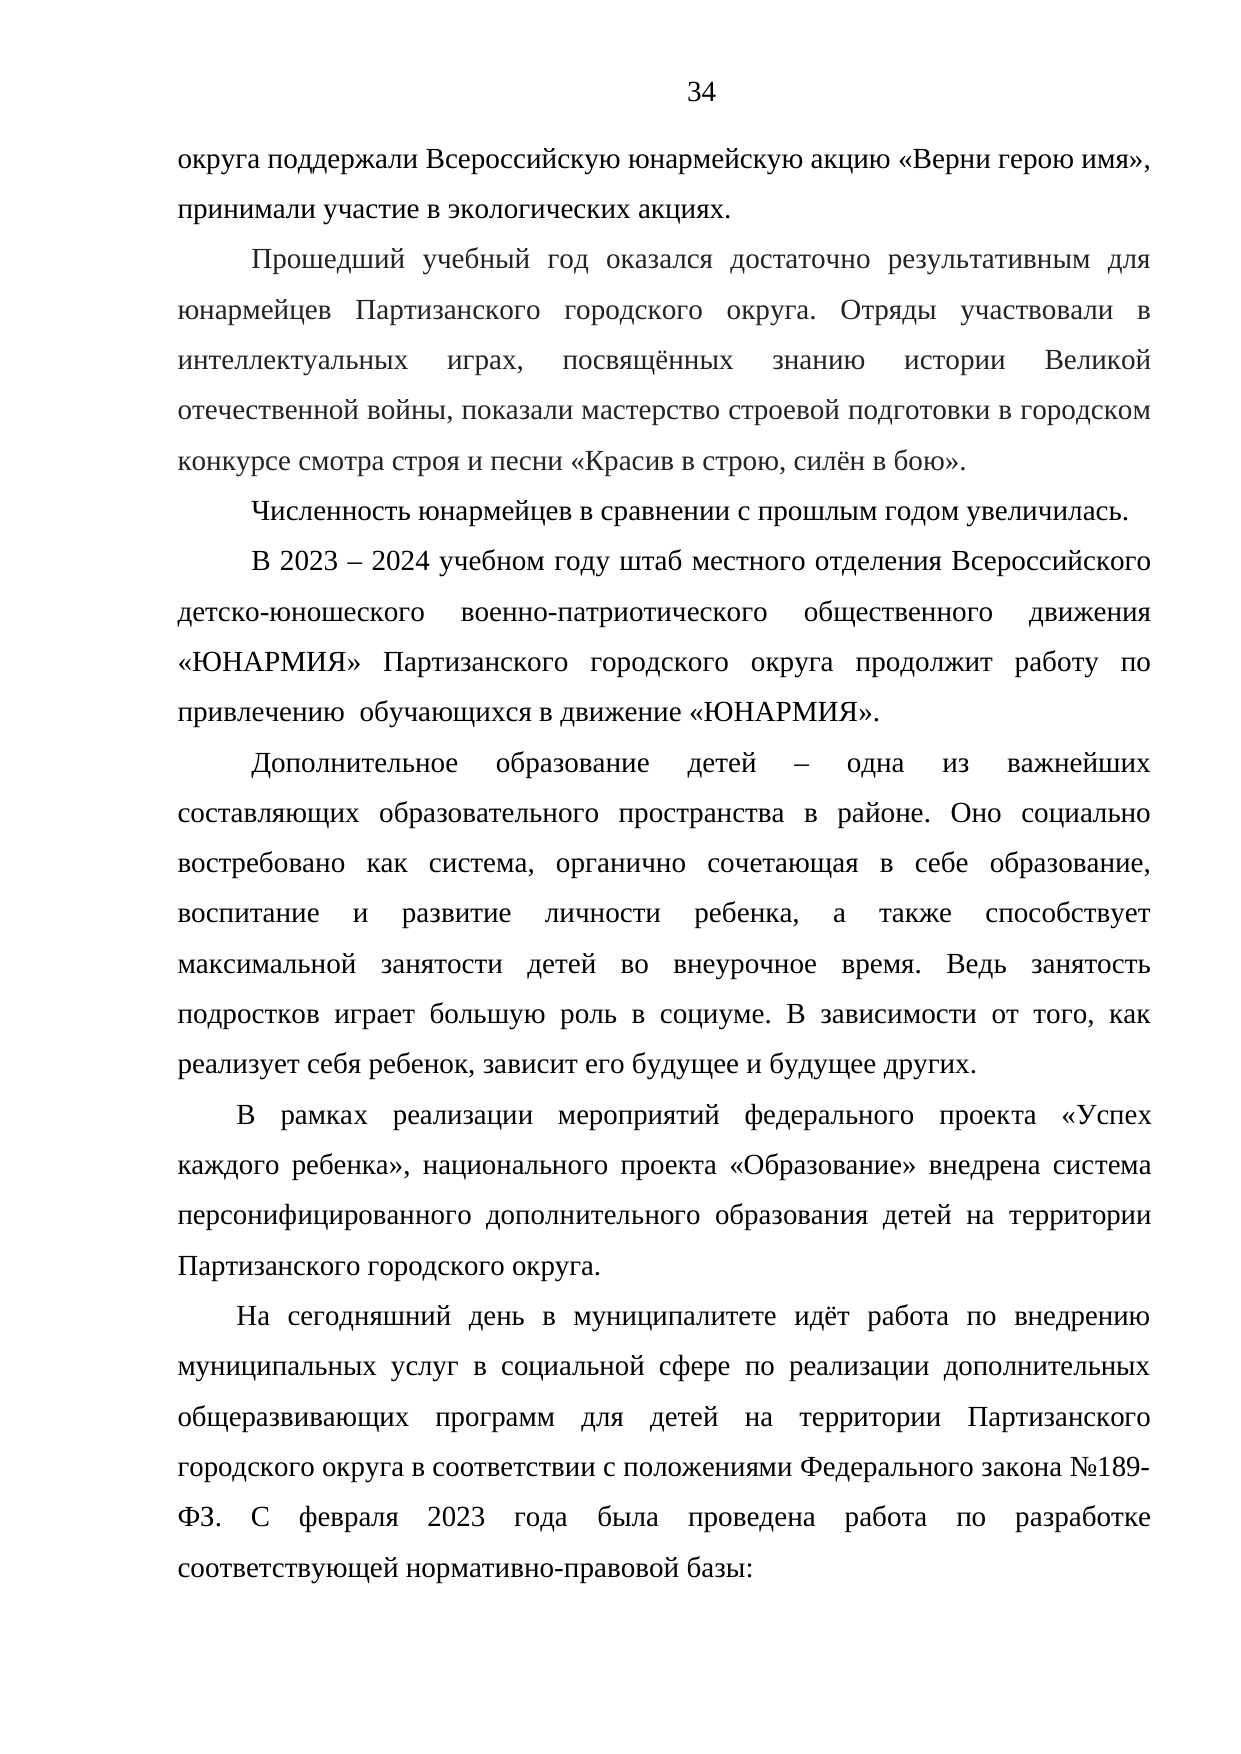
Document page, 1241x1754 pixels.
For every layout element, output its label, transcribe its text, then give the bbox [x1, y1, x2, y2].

text На сегодняшний день в муниципалитете идёт работа по внедрению муниципальных услуг в социальной сфере по реализации дополнительных общеразвивающих программ для детей на территории Партизанского городского округа в соответствии с положениями Федерального закона №189- ФЗ. С февраля 2023 года была проведена работа по разработке соответствующей нормативно-правовой базы: [177, 1298, 1152, 1583]
list В 2023 – 2024 учебном году штаб местного отделения Всероссийского детско-юношеского военно-патриотического общественного движения «ЮНАРМИЯ» Партизанского городского округа продолжит работу по привлечению обучающихся в движение «ЮНАРМИЯ». [177, 543, 1152, 728]
list Прошедший учебный год оказался достаточно результативным для юнармейцев Партизанского городского округа. Отряды участвовали в интеллектуальных играх, посвящённых знанию истории Великой отечественной войны, показали мастерство строевой подготовки в городском конкурсе смотра строя и песни «Красив в строю, силён в бою». [177, 242, 1152, 476]
list Численность юнармейцев в сравнении с прошлым годом увеличилась. [177, 493, 1152, 527]
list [177, 141, 1152, 225]
text Дополнительное образование детей – одна из важнейших составляющих образовательного пространства в районе. Оно социально востребовано как система, органично сочетающая в себе образование, воспитание и развитие личности ребенка, а также способствует максимальной занятости детей во внеурочное время. Ведь занятость подростков играет большую роль в социуме. В зависимости от того, как реализует себя ребенок, зависит его будущее и будущее других. [177, 745, 1152, 1080]
text В рамках реализации мероприятий федерального проекта «Успех каждого ребенка», национального проекта «Образование» внедрена система персонифицированного дополнительного образования детей на территории Партизанского городского округа. [177, 1097, 1152, 1281]
